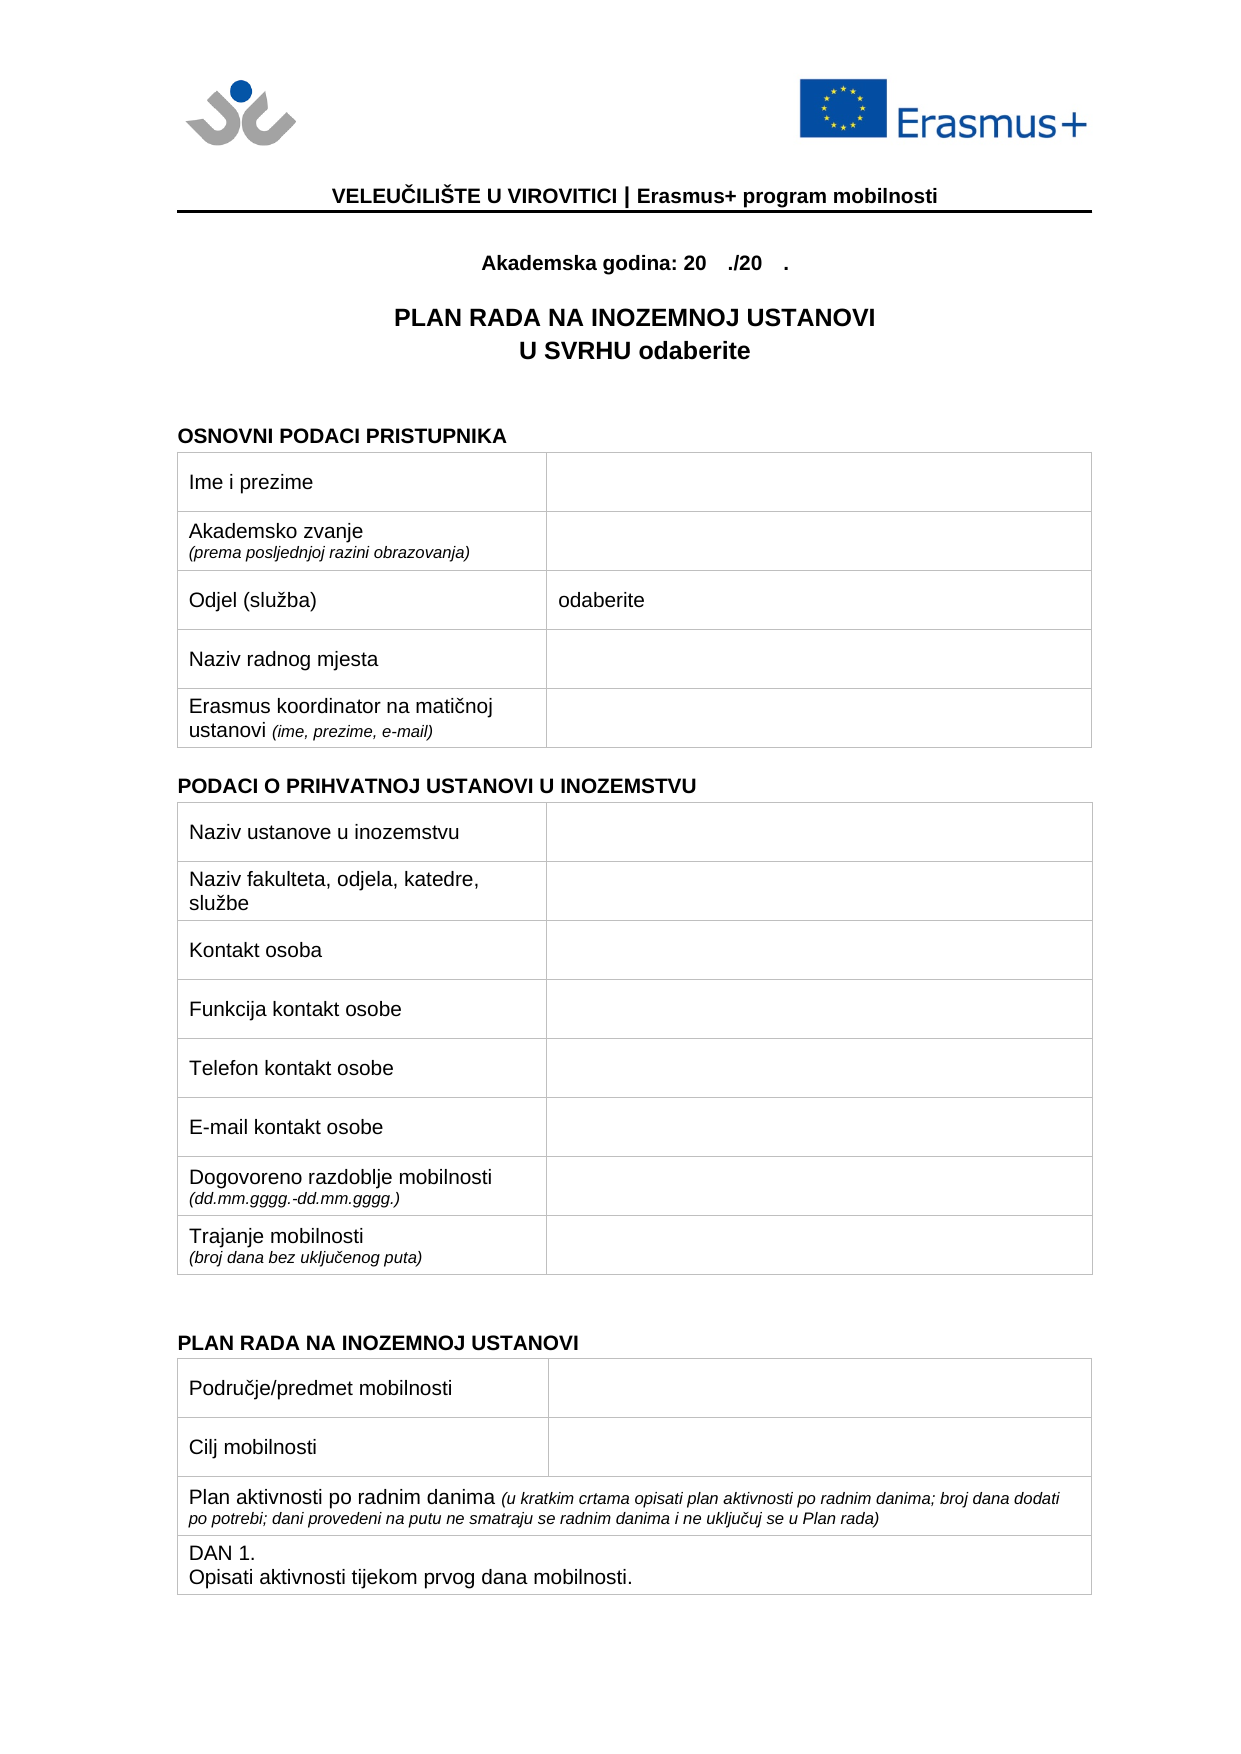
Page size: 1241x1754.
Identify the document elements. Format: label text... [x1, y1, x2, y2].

table_cell Erasmus koordinator na matičnoj ustanovi (ime, prezime, e-mail) [178, 689, 546, 747]
text U SVRHU [177, 336, 1092, 365]
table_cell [178, 1536, 1091, 1594]
table_cell Kontakt osoba [178, 921, 546, 979]
table_cell Odjel (služba) [178, 571, 546, 629]
table_cell Naziv radnog mjesta [178, 630, 546, 688]
table_header Ime i prezime [178, 453, 546, 511]
table_header [547, 453, 1091, 511]
table_cell Naziv fakulteta, odjela, katedre, službe [178, 862, 546, 920]
table_header [549, 1359, 1091, 1417]
text Akademska godina: 20 ./20 . [177, 250, 1092, 274]
text PODACI O PRIHVATNOJ USTANOVI U INOZEMSTVU [177, 774, 1092, 798]
table_cell Plan aktivnosti po radnim danima (u kratkim crtama opisati plan aktivnosti po radnim danima; broj dana dodati po potrebi; dani provedeni na putu ne smatraju se radnim danima i ne uključuj se u Plan rada) [178, 1477, 1091, 1535]
picture [165, 37, 316, 154]
table_cell Dogovoreno razdoblje mobilnosti (dd.mm.gggg.-dd.mm.gggg.) [178, 1157, 546, 1215]
picture [783, 62, 1103, 154]
table_header Naziv ustanove u inozemstvu [178, 803, 546, 861]
table_header [547, 803, 1092, 861]
table_cell Telefon kontakt osobe [178, 1039, 546, 1097]
table_cell [547, 1098, 1092, 1156]
table_cell [547, 862, 1092, 920]
table_cell [547, 921, 1092, 979]
text PLAN RADA NA INOZEMNOJ USTANOVI [177, 303, 1092, 332]
table_cell Cilj mobilnosti [178, 1418, 548, 1476]
table_cell [547, 1157, 1092, 1215]
table_cell Funkcija kontakt osobe [178, 980, 546, 1038]
table_header Područje/predmet mobilnosti [178, 1359, 548, 1417]
table_cell E-mail kontakt osobe [178, 1098, 546, 1156]
table_cell [547, 1216, 1092, 1274]
text OSNOVNI PODACI PRISTUPNIKA [177, 424, 1092, 448]
table_cell [547, 571, 1091, 629]
table_cell [547, 689, 1091, 747]
text PLAN RADA NA INOZEMNOJ USTANOVI [177, 1330, 1092, 1354]
table_cell Akademsko zvanje (prema posljednjoj razini obrazovanja) [178, 512, 546, 570]
table_cell [547, 630, 1091, 688]
table_cell [547, 980, 1092, 1038]
table_cell [549, 1418, 1091, 1476]
table_cell [547, 1039, 1092, 1097]
table_cell Trajanje mobilnosti (broj dana bez uključenog puta) [178, 1216, 546, 1274]
table_cell [547, 512, 1091, 570]
